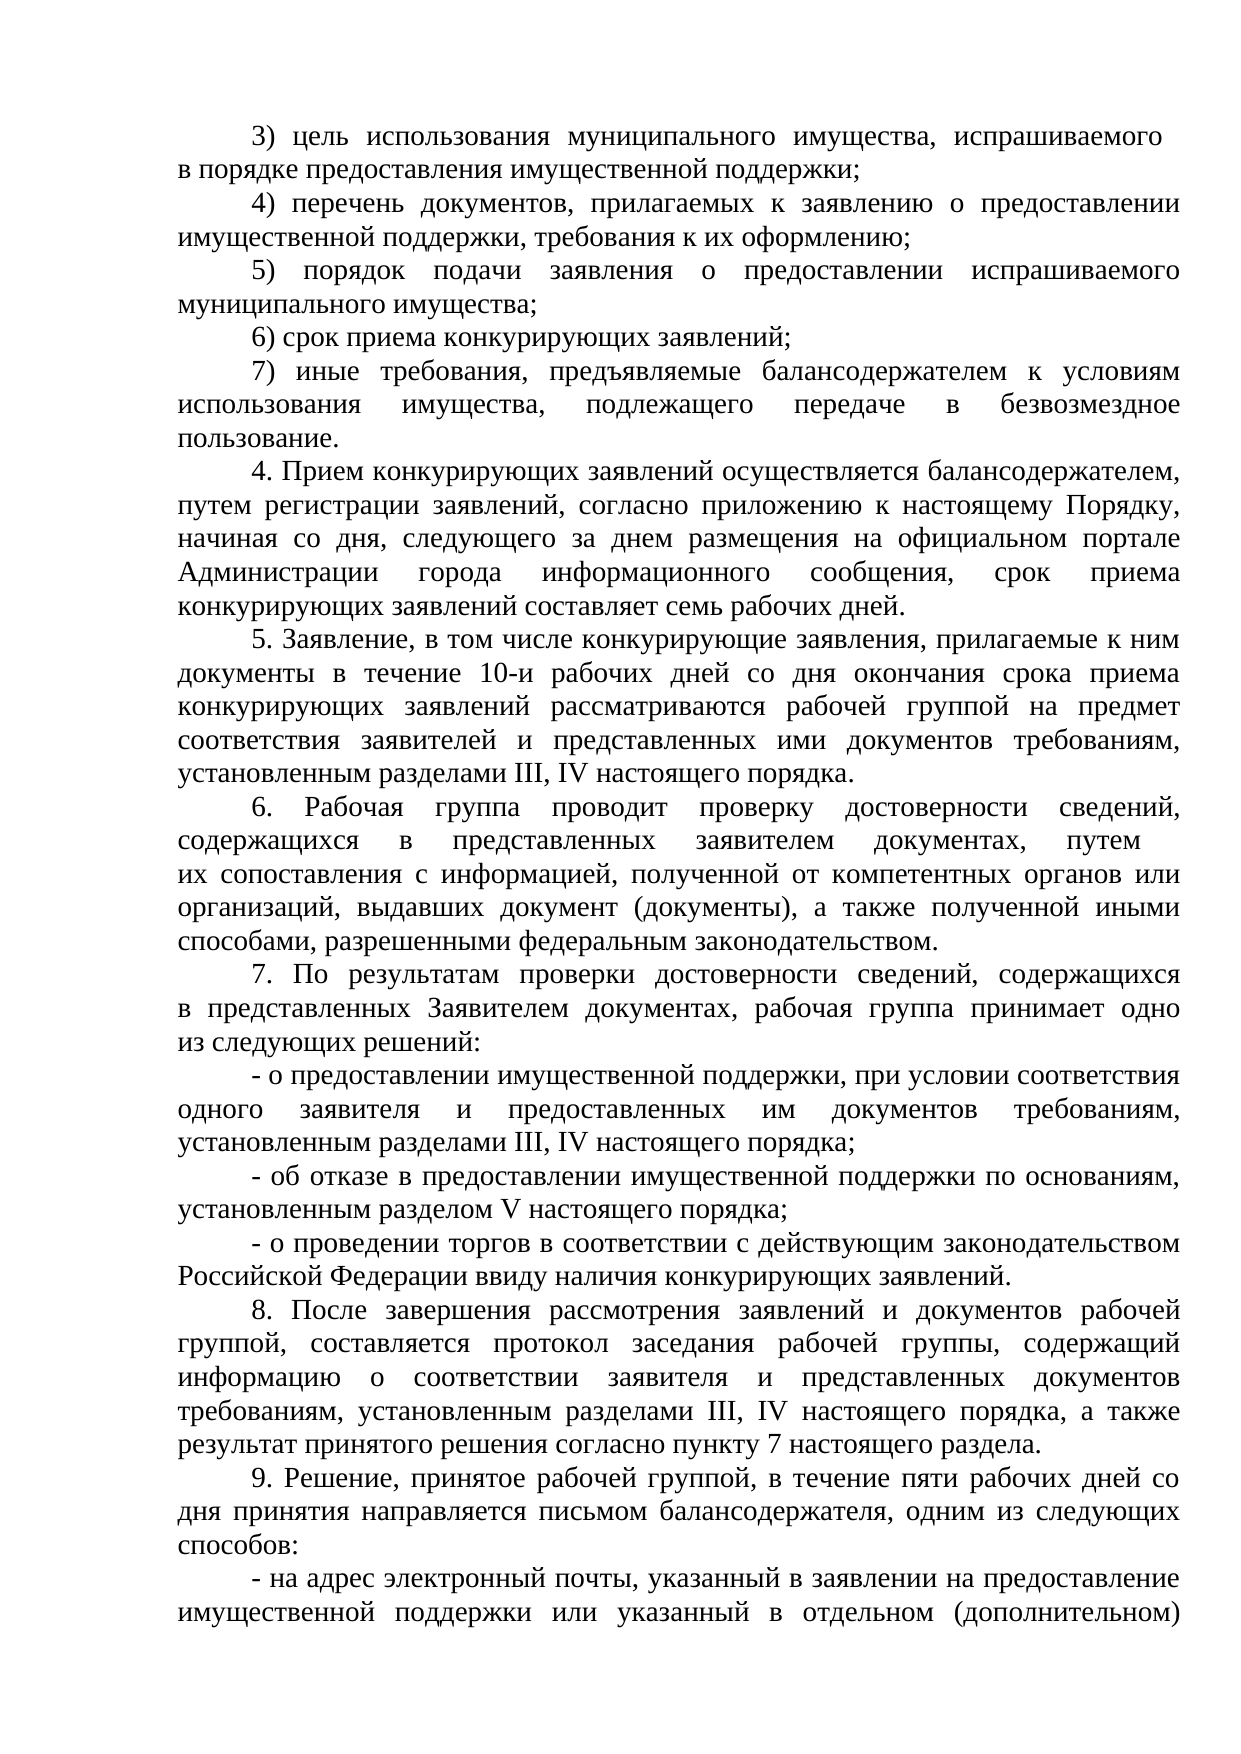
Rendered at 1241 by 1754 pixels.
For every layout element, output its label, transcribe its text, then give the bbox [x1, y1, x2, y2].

text - о проведении торгов в соответствии с действующим законодательством Российской Федерации ввиду наличия конкурирующих заявлений. [177, 1225, 1181, 1292]
text 6) срок приема конкурирующих заявлений; [177, 319, 1181, 353]
text 7. По результатам проверки достоверности сведений, содержащихся в представленных Заявителем документах, рабочая группа принимает одно из следующих решений: [177, 957, 1181, 1057]
text 4. Прием конкурирующих заявлений осуществляется балансодержателем, путем регистрации заявлений, согласно приложению к настоящему Порядку, начиная со дня, следующего за днем размещения на официальном портале Администрации города информационного сообщения, срок приема конкурирующих заявлений составляет семь рабочих дней. [177, 453, 1181, 621]
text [177, 1560, 1181, 1627]
text 6. Рабочая группа проводит проверку достоверности сведений, содержащихся в представленных заявителем документах, путем их сопоставления с информацией, полученной от компетентных органов или организаций, выдавших документ (документы), а также полученной иными способами, разрешенными федеральным законодательством. [177, 789, 1181, 957]
text 3) цель использования муниципального имущества, испрашиваемого в порядке предоставления имущественной поддержки; [177, 118, 1181, 185]
text 9. Решение, принятое рабочей группой, в течение пяти рабочих дней со дня принятия направляется письмом балансодержателя, одним из следующих способов: [177, 1460, 1181, 1560]
text 5) порядок подачи заявления о предоставлении испрашиваемого муниципального имущества; [177, 252, 1181, 319]
text 8. После завершения рассмотрения заявлений и документов рабочей группой, составляется протокол заседания рабочей группы, содержащий информацию о соответствии заявителя и представленных документов требованиям, установленным разделами III, IV настоящего порядка, а также результат принятого решения согласно пункту 7 настоящего раздела. [177, 1292, 1181, 1460]
text 7) иные требования, предъявляемые балансодержателем к условиям использования имущества, подлежащего передаче в безвозмездное пользование. [177, 353, 1181, 453]
text 4) перечень документов, прилагаемых к заявлению о предоставлении имущественной поддержки, требования к их оформлению; [177, 185, 1181, 252]
text - о предоставлении имущественной поддержки, при условии соответствия одного заявителя и предоставленных им документов требованиям, установленным разделами III, IV настоящего порядка; [177, 1057, 1181, 1158]
text 5. Заявление, в том числе конкурирующие заявления, прилагаемые к ним документы в течение 10-и рабочих дней со дня окончания срока приема конкурирующих заявлений рассматриваются рабочей группой на предмет соответствия заявителей и представленных ими документов требованиям, установленным разделами III, IV настоящего порядка. [177, 621, 1181, 789]
text - об отказе в предоставлении имущественной поддержки по основаниям, установленным разделом V настоящего порядка; [177, 1158, 1181, 1225]
